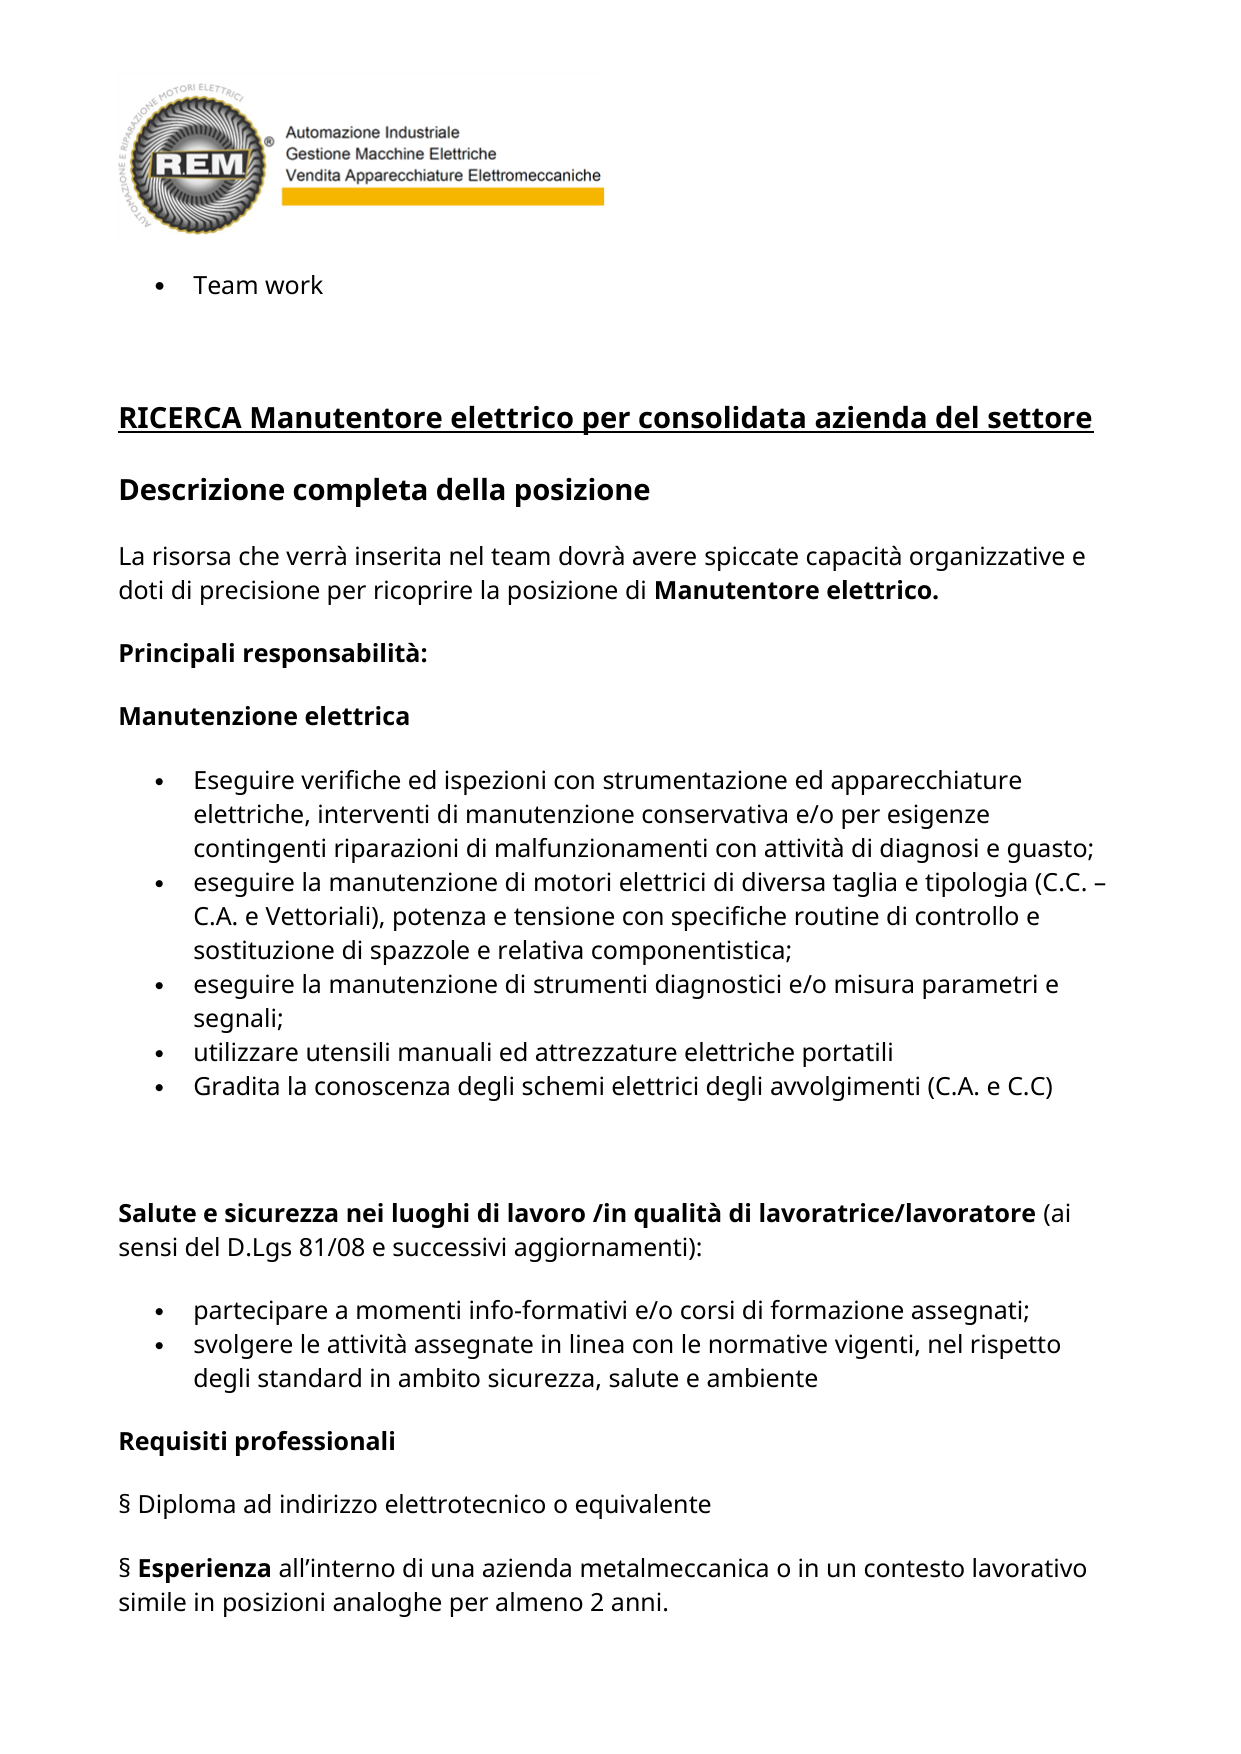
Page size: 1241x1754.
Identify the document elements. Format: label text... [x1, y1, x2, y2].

list Team work [156, 268, 1122, 302]
text Manutenzione elettrica [118, 699, 1122, 733]
list Gradita la conoscenza degli schemi elettrici degli avvolgimenti (C.A. e C.C) [156, 1069, 1122, 1103]
list Eseguire verifiche ed ispezioni con strumentazione ed apparecchiature elettriche, interventi di manutenzione conservativa e/o per esigenze contingenti riparazioni di malfunzionamenti con attività di diagnosi e guasto; [156, 762, 1122, 864]
text Descrizione completa della posizione [118, 470, 1122, 509]
list partecipare a momenti info-formativi e/o corsi di formazione assegnati; [156, 1293, 1122, 1327]
text RICERCA Manutentore elettrico per consolidata azienda del settore [118, 398, 1122, 437]
text Principali responsabilità: [118, 636, 1122, 670]
text La risorsa che verrà inserita nel team dovrà avere spiccate capacità organizzative e doti di precisione per ricoprire la posizione di Manutentore elettrico. [118, 538, 1122, 607]
picture [118, 73, 605, 240]
text Requisiti professionali [118, 1424, 1122, 1458]
list svolgere le attività assegnate in linea con le normative vigenti, nel rispetto degli standard in ambito sicurezza, salute e ambiente [156, 1327, 1122, 1395]
text § Esperienza all’interno di una azienda metalmeccanica o in un contesto lavorativo simile in posizioni analoghe per almeno 2 anni. [118, 1550, 1122, 1618]
list eseguire la manutenzione di motori elettrici di diversa taglia e tipologia (C.C. – C.A. e Vettoriali), potenza e tensione con specifiche routine di controllo e sostituzione di spazzole e relativa componentistica; [156, 864, 1122, 967]
list eseguire la manutenzione di strumenti diagnostici e/o misura parametri e segnali; [156, 967, 1122, 1035]
text Salute e sicurezza nei luoghi di lavoro /in qualità di lavoratrice/lavoratore (ai sensi del D.Lgs 81/08 e successivi aggiornamenti): [118, 1195, 1122, 1263]
list utilizzare utensili manuali ed attrezzature elettriche portatili [156, 1035, 1122, 1069]
text § Diploma ad indirizzo elettrotecnico o equivalente [118, 1487, 1122, 1521]
